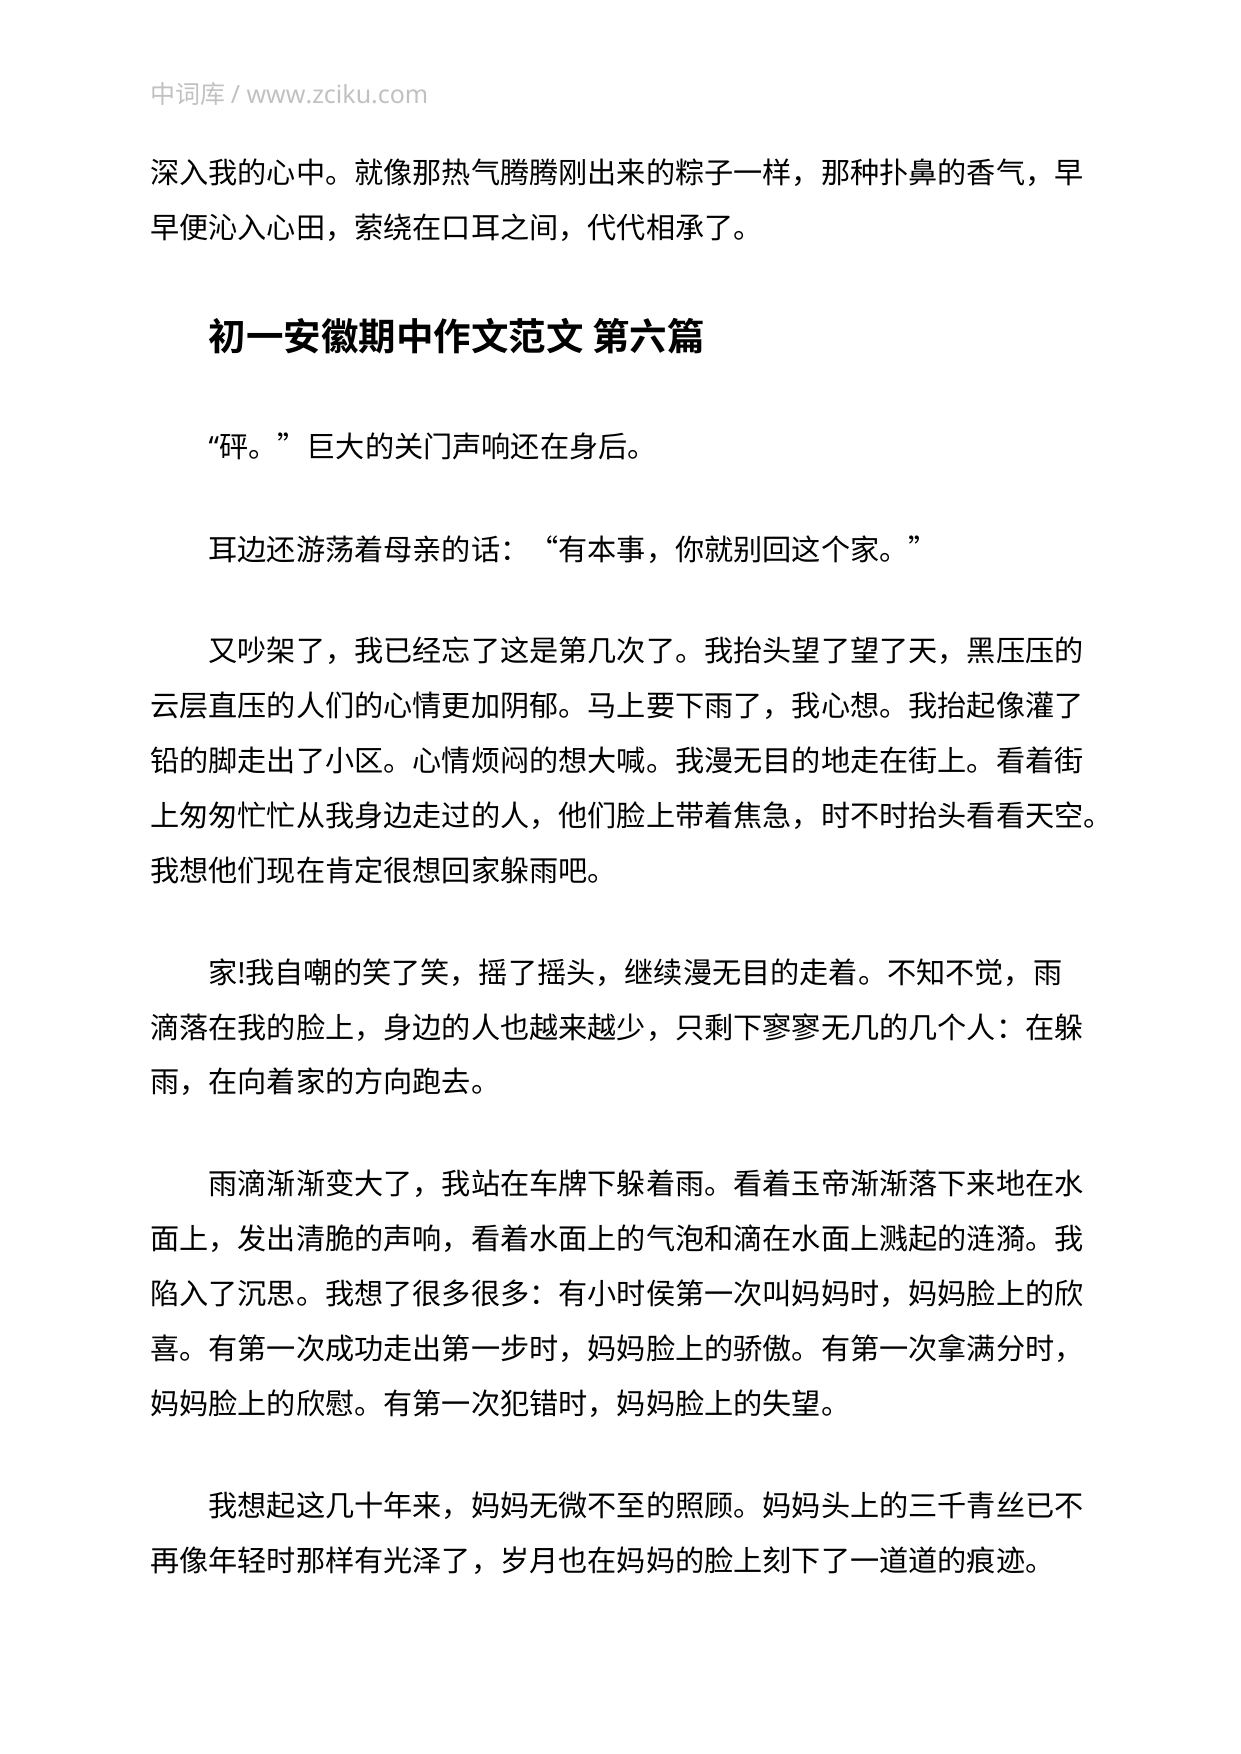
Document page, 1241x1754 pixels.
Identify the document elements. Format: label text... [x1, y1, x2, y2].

text 初一安徽期中作文范文 第六篇 [150, 307, 1090, 361]
text 雨滴渐渐变大了，我站在车牌下躲着雨。看着玉帝渐渐落下来地在水面上，发出清脆的声响，看着水面上的气泡和滴在水面上溅起的涟漪。我陷入了沉思。我想了很多很多：有小时侯第一次叫妈妈时，妈妈脸上的欣喜。有第一次成功走出第一步时，妈妈脸上的骄傲。有第一次拿满分时，妈妈脸上的欣慰。有第一次犯错时，妈妈脸上的失望。 [150, 1161, 1090, 1423]
text 耳边还游荡着母亲的话：“有本事，你就别回这个家。” [150, 526, 1090, 568]
text “砰。”巨大的关门声响还在身后。 [150, 424, 1090, 466]
text 我想起这几十年来，妈妈无微不至的照顾。妈妈头上的三千青丝已不再像年轻时那样有光泽了，岁月也在妈妈的脸上刻下了一道道的痕迹。 [150, 1482, 1090, 1579]
text 家!我自嘲的笑了笑，摇了摇头，继续漫无目的走着。不知不觉，雨滴落在我的脸上，身边的人也越来越少，只剩下寥寥无几的几个人：在躲雨，在向着家的方向跑去。 [150, 949, 1090, 1101]
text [150, 150, 1090, 247]
text 又吵架了，我已经忘了这是第几次了。我抬头望了望了天，黑压压的云层直压的人们的心情更加阴郁。马上要下雨了，我心想。我抬起像灌了铅的脚走出了小区。心情烦闷的想大喊。我漫无目的地走在街上。看着街上匆匆忙忙从我身边走过的人，他们脸上带着焦急，时不时抬头看看天空。我想他们现在肯定很想回家躲雨吧。 [150, 628, 1090, 890]
